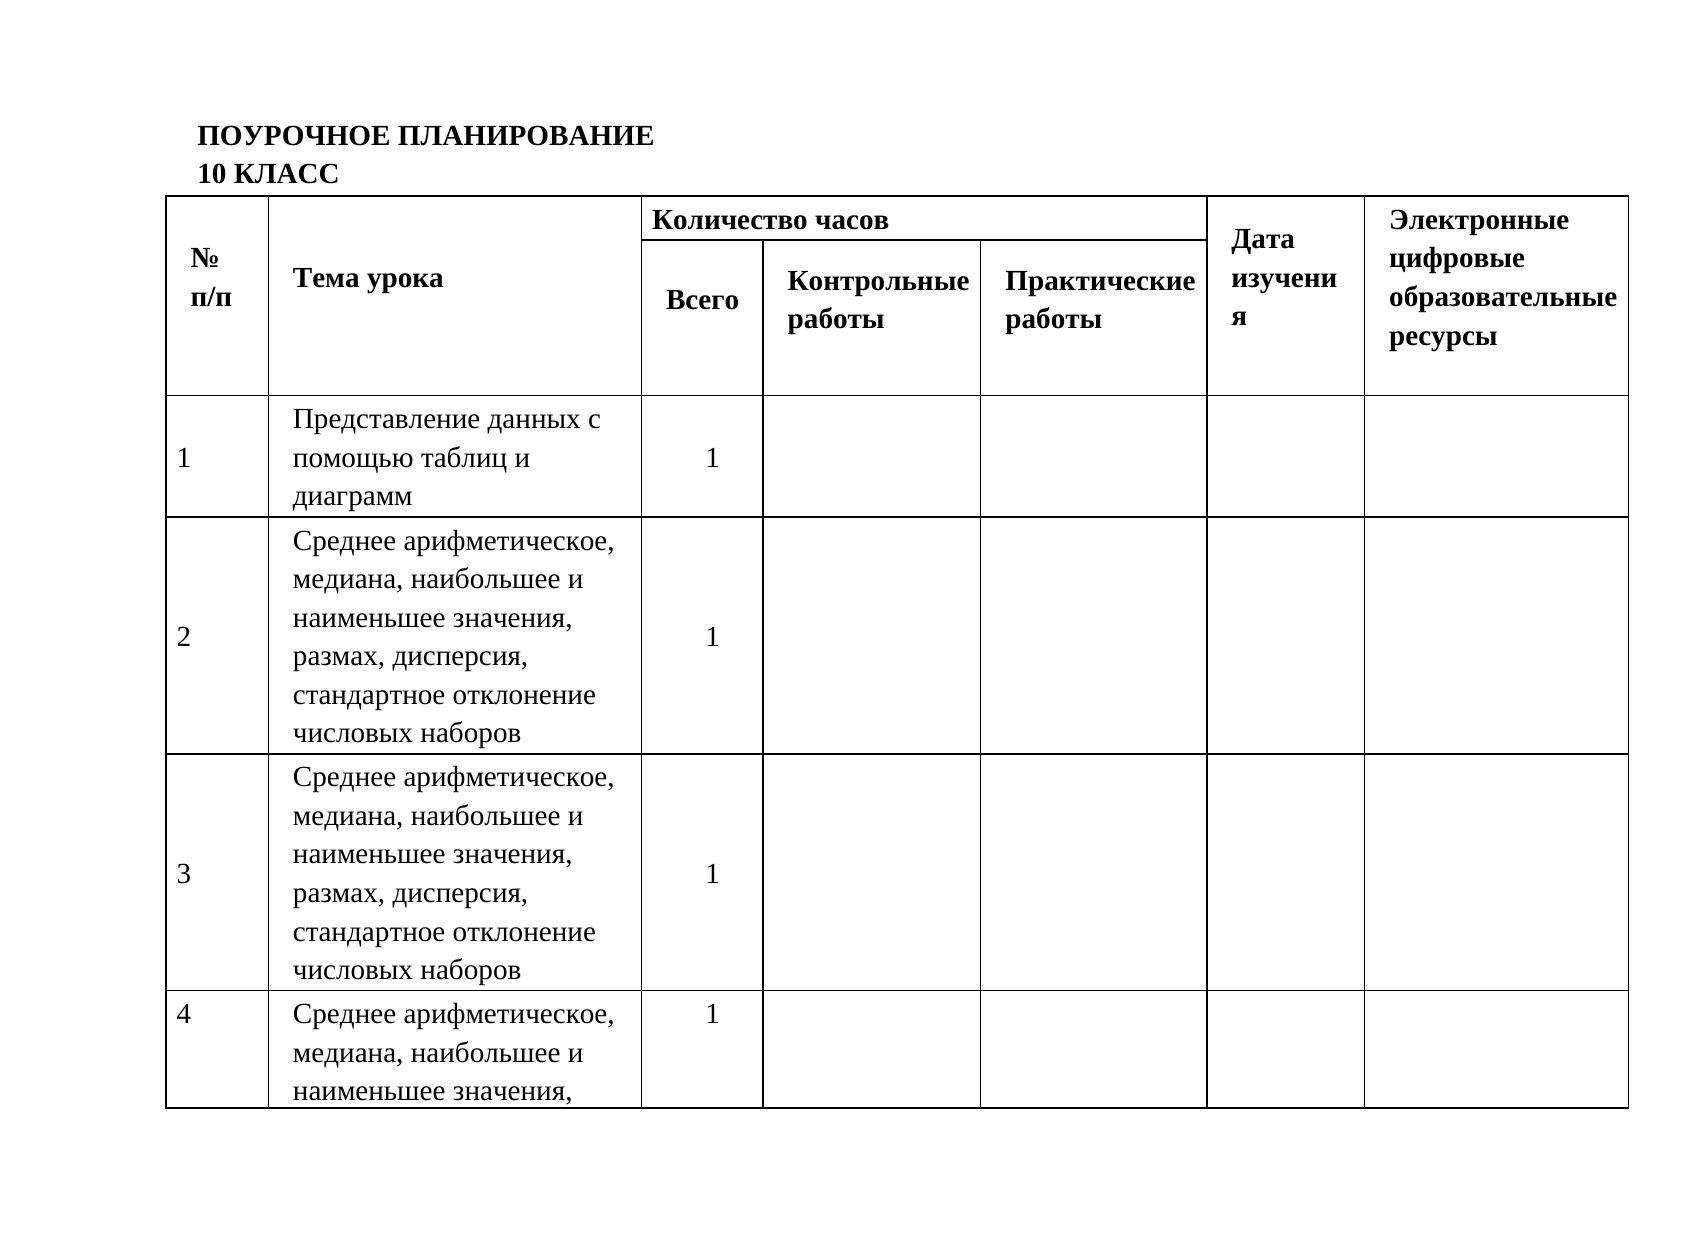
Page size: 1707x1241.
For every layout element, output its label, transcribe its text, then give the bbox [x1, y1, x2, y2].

table_cell [981, 991, 1206, 1107]
table_cell 4 [167, 991, 268, 1107]
table_cell [1365, 396, 1628, 516]
table_cell [764, 518, 980, 753]
table_header Дата изучения [1208, 197, 1364, 395]
table_cell [764, 755, 980, 990]
table_cell 3 [167, 755, 268, 990]
table_cell [1365, 755, 1628, 990]
text ПОУРОЧНОЕ ПЛАНИРОВАНИЕ [190, 118, 1618, 152]
table_cell [981, 396, 1206, 516]
table_header Количество часов [642, 197, 1206, 239]
table_cell [981, 518, 1206, 753]
table_cell Практические работы [981, 241, 1206, 395]
text 10 КЛАСС [190, 157, 1618, 190]
table_cell 1 [642, 991, 762, 1107]
table_cell [981, 755, 1206, 990]
table_cell Среднее арифметическое, медиана, наибольшее и наименьшее значения, размах, дисперсия, стандартное отклонение числовых наборов [269, 518, 641, 753]
table_header Электронные цифровые образовательные ресурсы [1365, 197, 1628, 395]
table_cell [764, 991, 980, 1107]
table_cell 1 [642, 518, 762, 753]
table_cell [1208, 755, 1364, 990]
table_cell 1 [642, 396, 762, 516]
table_cell [1208, 518, 1364, 753]
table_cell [269, 755, 641, 990]
table_header Тема урока [269, 197, 641, 395]
table_cell 1 [167, 396, 268, 516]
table_cell [1365, 518, 1628, 753]
table_cell Представление данных с помощью таблиц и диаграмм [269, 396, 641, 516]
table_cell 2 [167, 518, 268, 753]
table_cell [269, 991, 641, 1107]
table_cell [1208, 396, 1364, 516]
table_cell [764, 396, 980, 516]
table_cell Всего [642, 241, 762, 395]
table_cell 1 [642, 755, 762, 990]
table_cell [1208, 991, 1364, 1107]
table_header № п/п [167, 197, 268, 395]
table_cell [1365, 991, 1628, 1107]
table_cell Контрольные работы [764, 241, 980, 395]
